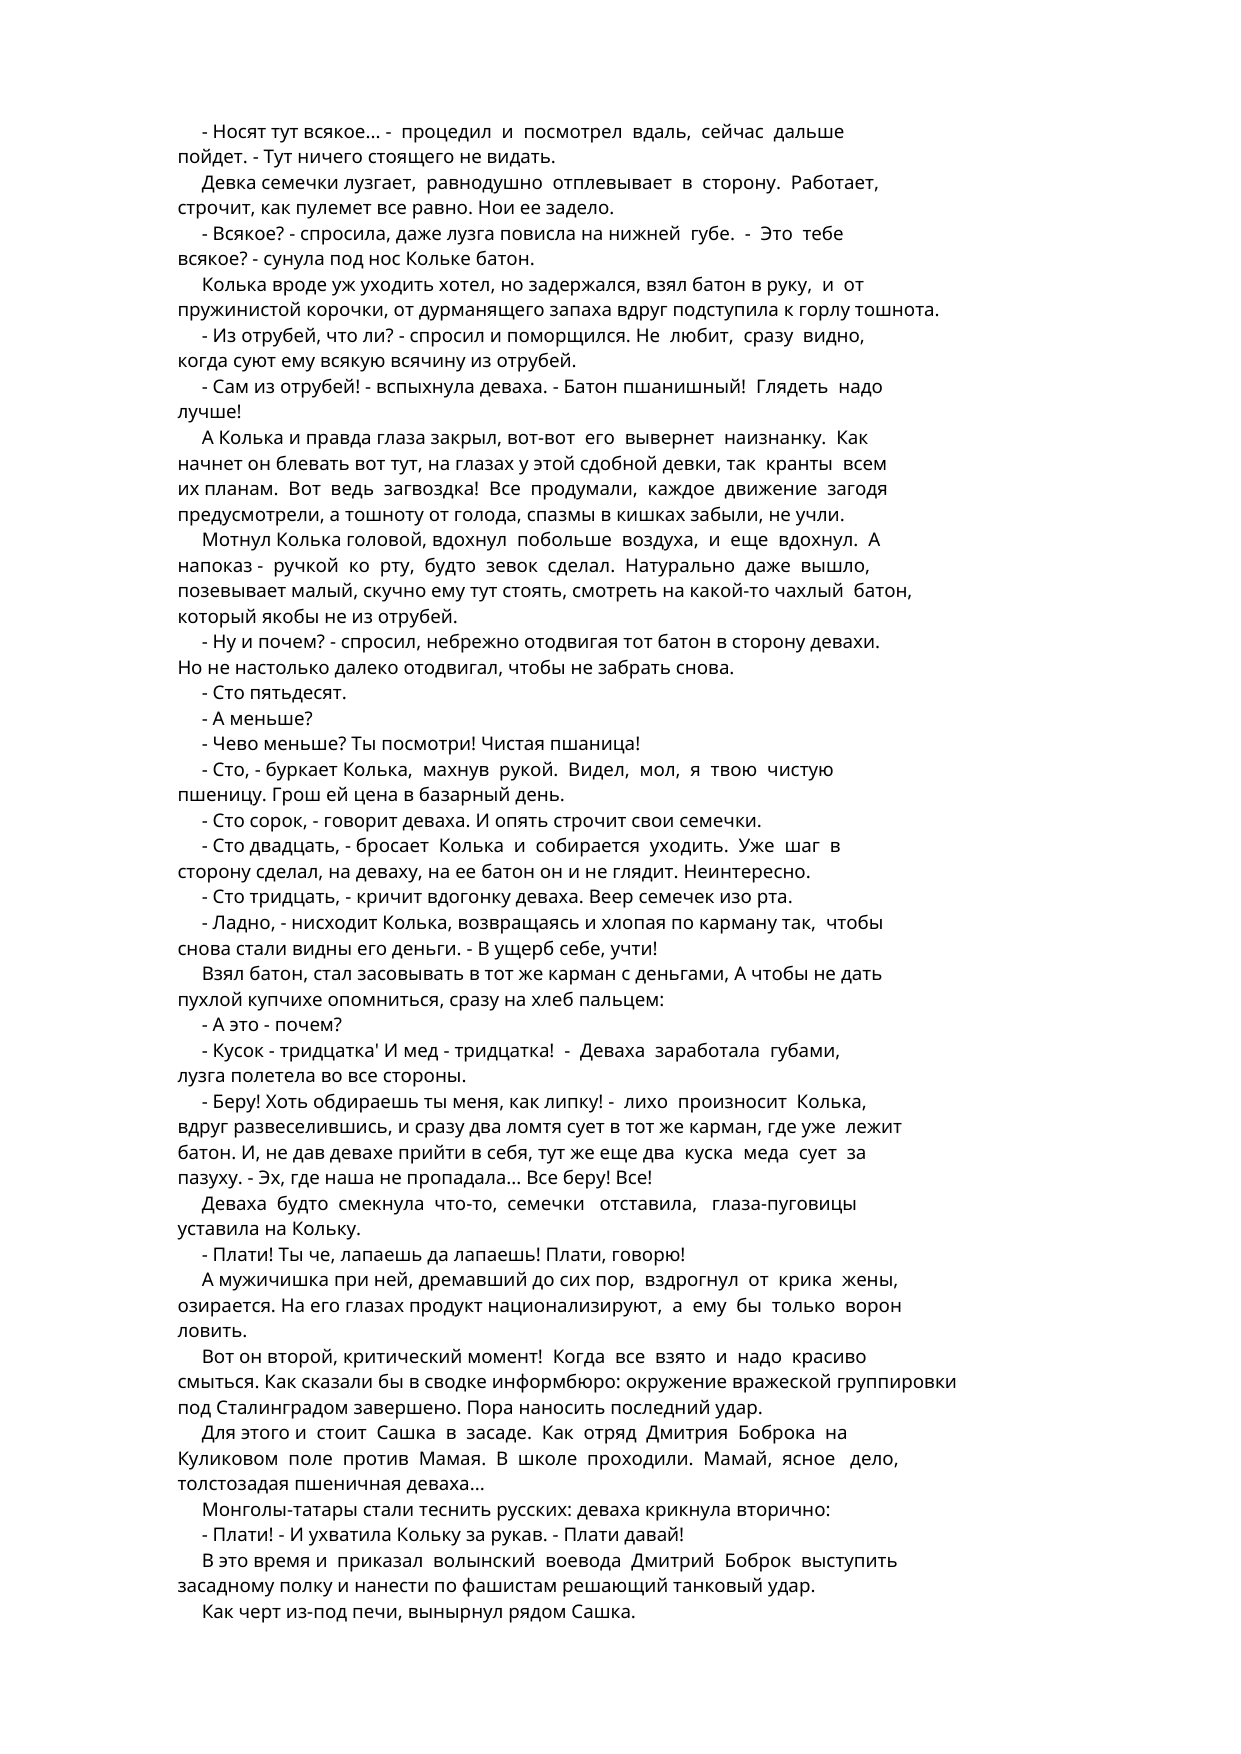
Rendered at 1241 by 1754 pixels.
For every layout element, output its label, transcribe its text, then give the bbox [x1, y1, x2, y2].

text Монголы-татары стали теснить русских: деваха крикнула вторично: [177, 1496, 1152, 1522]
text - Сто тридцать, - кричит вдогонку деваха. Веер семечек изо рта. [177, 884, 1152, 909]
text всякое? - сунула под нос Кольке батон. [177, 246, 1152, 271]
text - Из отрубей, что ли? - спросил и поморщился. Не любит, сразу видно, [177, 322, 1152, 348]
text - Чево меньше? Ты посмотри! Чистая пшаница! [177, 731, 1152, 756]
text снова стали видны его деньги. - В ущерб себе, учти! [177, 935, 1152, 960]
text который якобы не из отрубей. [177, 603, 1152, 628]
text под Сталинградом завершено. Пора наносить последний удар. [177, 1394, 1152, 1420]
text ловить. [177, 1318, 1152, 1343]
text - Ну и почем? - спросил, небрежно отодвигая тот батон в сторону девахи. [177, 628, 1152, 654]
text Мотнул Колька головой, вдохнул побольше воздуха, и еще вдохнул. А [177, 526, 1152, 552]
text Вот он второй, критический момент! Когда все взято и надо красиво [177, 1343, 1152, 1369]
text лузга полетела во все стороны. [177, 1062, 1152, 1088]
text - Беру! Хоть обдираешь ты меня, как липку! - лихо произносит Колька, [177, 1088, 1152, 1113]
text вдруг развеселившись, и сразу два ломтя сует в тот же карман, где уже лежит [177, 1113, 1152, 1139]
text пружинистой корочки, от дурманящего запаха вдруг подступила к горлу тошнота. [177, 297, 1152, 322]
text Взял батон, стал засовывать в тот же карман с деньгами, А чтобы не дать [177, 960, 1152, 986]
text их планам. Вот ведь загвоздка! Все продумали, каждое движение загодя [177, 475, 1152, 501]
text батон. И, не дав девахе прийти в себя, тут же еще два куска меда сует за [177, 1139, 1152, 1164]
text пухлой купчихе опомниться, сразу на хлеб пальцем: [177, 986, 1152, 1011]
text - Кусок - тридцатка' И мед - тридцатка! - Деваха заработала губами, [177, 1037, 1152, 1062]
text А Колька и правда глаза закрыл, вот-вот его вывернет наизнанку. Как [177, 424, 1152, 450]
text - Сам из отрубей! - вспыхнула деваха. - Батон пшанишный! Глядеть надо [177, 373, 1152, 399]
text - Плати! - И ухватила Кольку за рукав. - Плати давай! [177, 1522, 1152, 1547]
text Деваха будто смекнула что-то, семечки отставила, глаза-пуговицы [177, 1190, 1152, 1216]
text - Сто двадцать, - бросает Колька и собирается уходить. Уже шаг в [177, 833, 1152, 858]
text начнет он блевать вот тут, на глазах у этой сдобной девки, так кранты всем [177, 450, 1152, 475]
text предусмотрели, а тошноту от голода, спазмы в кишках забыли, не учли. [177, 501, 1152, 526]
text пшеницу. Грош ей цена в базарный день. [177, 782, 1152, 807]
text засадному полку и нанести по фашистам решающий танковый удар. [177, 1573, 1152, 1598]
text когда суют ему всякую всячину из отрубей. [177, 348, 1152, 373]
text смыться. Как сказали бы в сводке информбюро: окружение вражеской группировки [177, 1369, 1152, 1394]
text толстозадая пшеничная деваха... [177, 1471, 1152, 1496]
text Девка семечки лузгает, равнодушно отплевывает в сторону. Работает, [177, 169, 1152, 195]
text В это время и приказал волынский воевода Дмитрий Боброк выступить [177, 1547, 1152, 1573]
text - Сто пятьдесят. [177, 679, 1152, 705]
text Но не настолько далеко отодвигал, чтобы не забрать снова. [177, 654, 1152, 679]
text позевывает малый, скучно ему тут стоять, смотреть на какой-то чахлый батон, [177, 577, 1152, 603]
text строчит, как пулемет все равно. Нои ее задело. [177, 195, 1152, 220]
text - Сто сорок, - говорит деваха. И опять строчит свои семечки. [177, 807, 1152, 833]
text - Ладно, - нисходит Колька, возвращаясь и хлопая по карману так, чтобы [177, 909, 1152, 935]
text Для этого и стоит Сашка в засаде. Как отряд Дмитрия Боброка на [177, 1420, 1152, 1445]
text - Всякое? - спросила, даже лузга повисла на нижней губе. - Это тебе [177, 220, 1152, 246]
text - Плати! Ты че, лапаешь да лапаешь! Плати, говорю! [177, 1241, 1152, 1267]
text - Сто, - буркает Колька, махнув рукой. Видел, мол, я твою чистую [177, 756, 1152, 782]
text напоказ - ручкой ко рту, будто зевок сделал. Натурально даже вышло, [177, 552, 1152, 577]
text Как черт из-под печи, вынырнул рядом Сашка. [177, 1598, 1152, 1624]
text озирается. На его глазах продукт национализируют, а ему бы только ворон [177, 1292, 1152, 1318]
text А мужичишка при ней, дремавший до сих пор, вздрогнул от крика жены, [177, 1267, 1152, 1292]
text - А меньше? [177, 705, 1152, 731]
text лучше! [177, 399, 1152, 424]
text Колька вроде уж уходить хотел, но задержался, взял батон в руку, и от [177, 271, 1152, 297]
text сторону сделал, на деваху, на ее батон он и не глядит. Неинтересно. [177, 858, 1152, 884]
text уставила на Кольку. [177, 1216, 1152, 1241]
text - А это - почем? [177, 1011, 1152, 1037]
text пойдет. - Тут ничего стоящего не видать. [177, 144, 1152, 169]
text пазуху. - Эх, где наша не пропадала... Все беру! Все! [177, 1164, 1152, 1190]
text - Носят тут всякое... - процедил и посмотрел вдаль, сейчас дальше [177, 118, 1152, 144]
text Куликовом поле против Мамая. В школе проходили. Мамай, ясное дело, [177, 1445, 1152, 1471]
